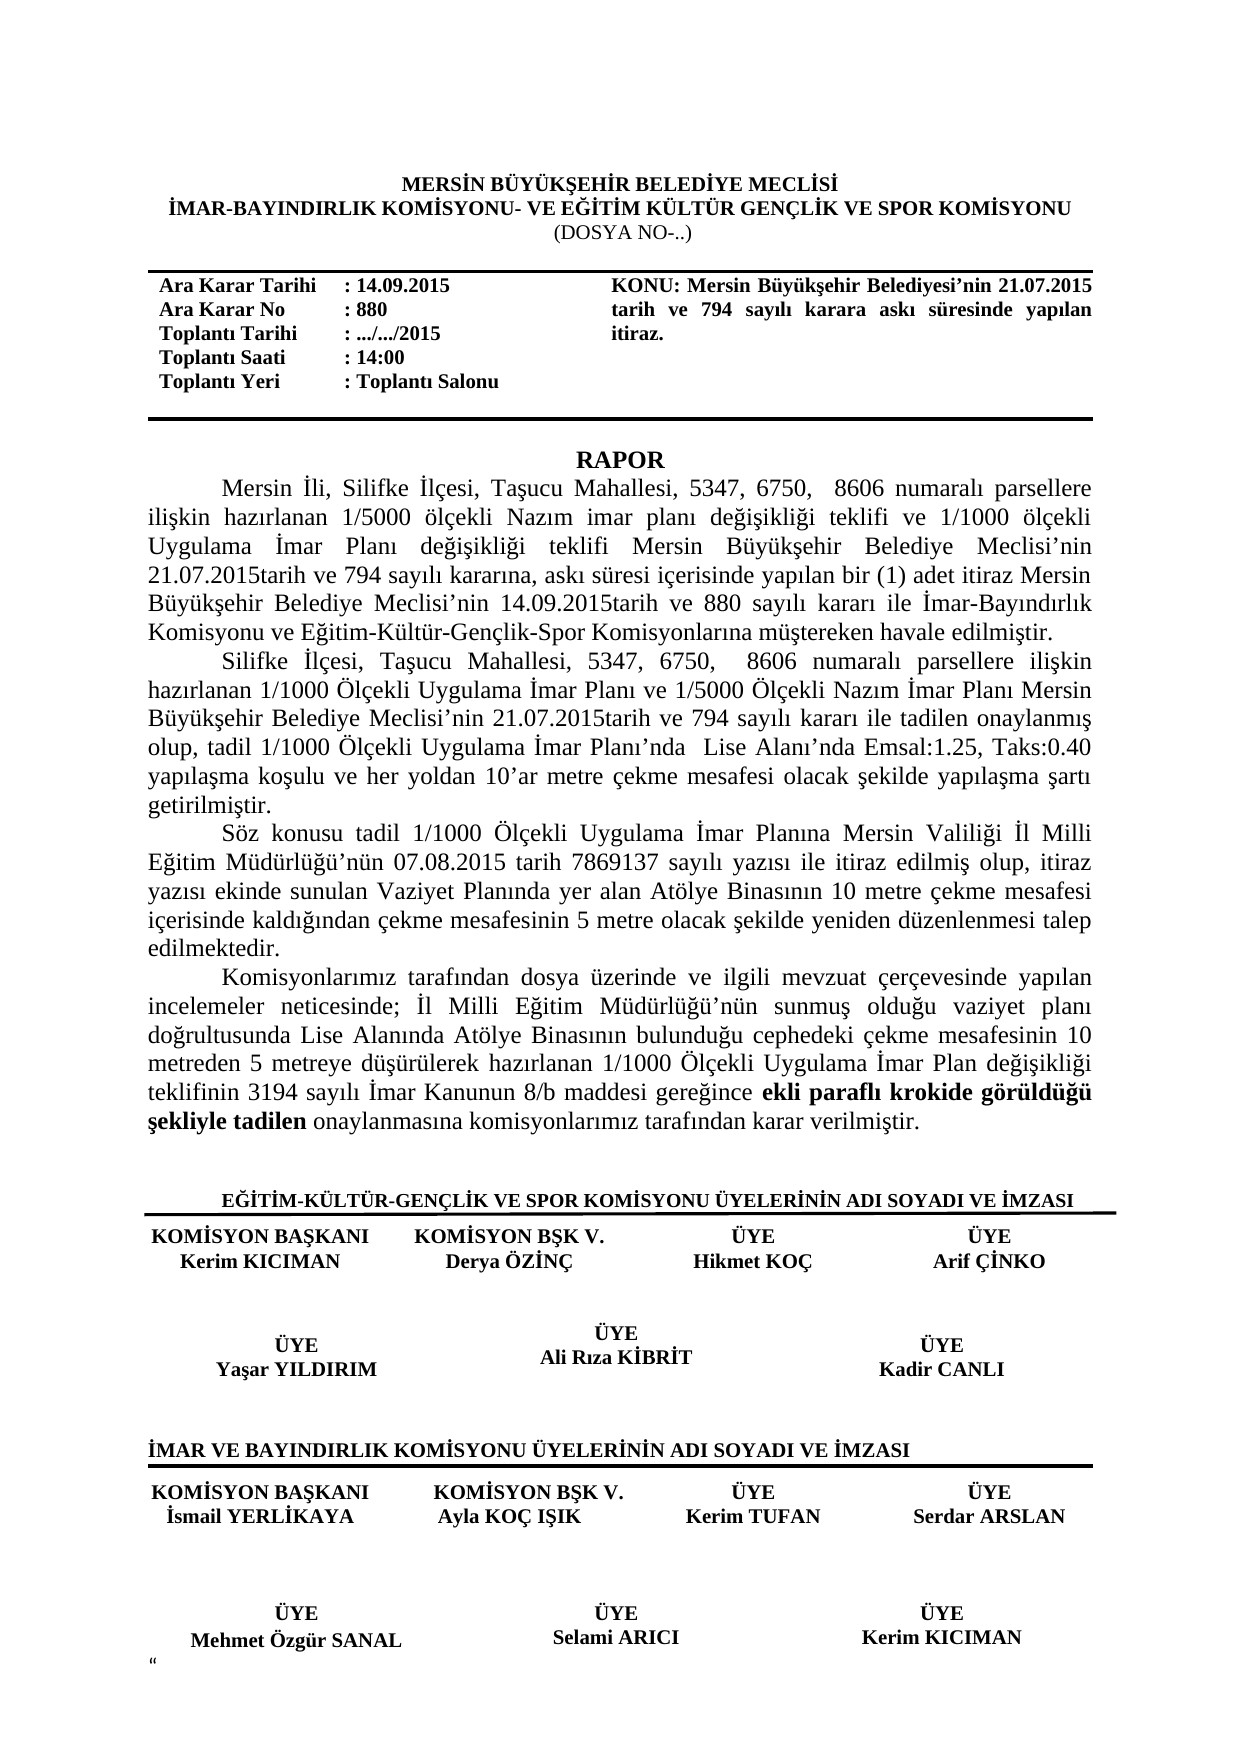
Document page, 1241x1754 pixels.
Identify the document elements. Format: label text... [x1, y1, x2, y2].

table_cell : 14:00 [333, 345, 600, 369]
text (DOSYA NO-..) [148, 220, 1093, 244]
text Komisyonlarımız tarafından dosya üzerinde ve ilgili mevzuat çerçevesinde yapılan incelemeler neticesinde; İl Milli Eğitim Müdürlüğü’nün sunmuş olduğu vaziyet planı doğrultusunda Lise Alanında Atölye Binasının bulunduğu cephedeki çekme mesafesinin 10 metreden 5 metreye düşürülerek hazırlanan 1/1000 Ölçekli Uygulama İmar Plan değişikliği teklifinin 3194 sayılı İmar Kanunun 8/b maddesi gereğince ekli paraflı krokide görüldüğü şekliyle tadilen onaylanmasına komisyonlarımız tarafından karar verilmiştir. [148, 962, 1093, 1135]
table_header ÜYE Hikmet KOÇ [635, 1216, 871, 1321]
table_header KOMİSYON BŞK V. Derya ÖZİNÇ [384, 1216, 635, 1321]
table_cell Toplantı Yeri [148, 369, 333, 393]
table_header Ara Karar Tarihi [148, 273, 333, 297]
table_cell Toplantı Saati [148, 345, 333, 369]
text Silifke İlçesi, Taşucu Mahallesi, 5347, 6750, 8606 numaralı parsellere ilişkin hazırlanan 1/1000 Ölçekli Uygulama İmar Planı ve 1/5000 Ölçekli Nazım İmar Planı Mersin Büyükşehir Belediye Meclisi’nin 21.07.2015tarih ve 794 sayılı kararı ile tadilen onaylanmış olup, tadil 1/1000 Ölçekli Uygulama İmar Planı’nda Lise Alanı’nda Emsal:1.25, Taks:0.40 yapılaşma koşulu ve her yoldan 10’ar metre çekme mesafesi olacak şekilde yapılaşma şartı getirilmiştir. [148, 646, 1093, 818]
table_cell ÜYE Ali Rıza KİBRİT [456, 1321, 776, 1393]
table_cell ÜYE Yaşar YILDIRIM [136, 1321, 456, 1393]
table_header ÜYE Arif ÇİNKO [871, 1215, 1107, 1321]
table_cell : Toplantı Salonu [333, 369, 600, 393]
text Mersin İli, Silifke İlçesi, Taşucu Mahallesi, 5347, 6750, 8606 numaralı parsellere ilişkin hazırlanan 1/5000 ölçekli Nazım imar planı değişikliği teklifi ve 1/1000 ölçekli Uygulama İmar Planı değişikliği teklifi Mersin Büyükşehir Belediye Meclisi’nin 21.07.2015tarih ve 794 sayılı kararına, askı süresi içerisinde yapılan bir (1) adet itiraz Mersin Büyükşehir Belediye Meclisi’nin 14.09.2015tarih ve 880 sayılı kararı ile İmar-Bayındırlık Komisyonu ve Eğitim-Kültür-Gençlik-Spor Komisyonlarına müştereken havale edilmiştir. [148, 473, 1093, 646]
table_cell Toplantı Tarihi [148, 321, 333, 345]
table_cell ÜYE Kadir CANLI [776, 1321, 1107, 1393]
table_cell : .../.../2015 [333, 321, 600, 345]
table_header : 14.09.2015 [333, 273, 600, 297]
table_cell Ara Karar No [148, 297, 333, 321]
text EĞİTİM-KÜLTÜR-GENÇLİK VE SPOR KOMİSYONU ÜYELERİNİN ADI SOYADI VE İMZASI [148, 1189, 1093, 1212]
text RAPOR [148, 445, 1093, 473]
text İMAR-BAYINDIRLIK KOMİSYONU- VE EĞİTİM KÜLTÜR GENÇLİK VE SPOR KOMİSYONU [148, 196, 1093, 220]
text MERSİN BÜYÜKŞEHİR BELEDİYE MECLİSİ [148, 172, 1093, 196]
table_header KOMİSYON BAŞKANI Kerim KICIMAN [136, 1212, 384, 1321]
table_header KONU: Mersin Büyükşehir Belediyesi’nin 21.07.2015 tarih ve 794 sayılı karara askı süresinde yapılan itiraz. [600, 273, 1104, 393]
table_cell : 880 [333, 297, 600, 321]
text Söz konusu tadil 1/1000 Ölçekli Uygulama İmar Planına Mersin Valiliği İl Milli Eğitim Müdürlüğü’nün 07.08.2015 tarih 7869137 sayılı yazısı ile itiraz edilmiş olup, itiraz yazısı ekinde sunulan Vaziyet Planında yer alan Atölye Binasının 10 metre çekme mesafesi içerisinde kaldığından çekme mesafesinin 5 metre olacak şekilde yeniden düzenlenmesi talep edilmektedir. [148, 818, 1093, 962]
